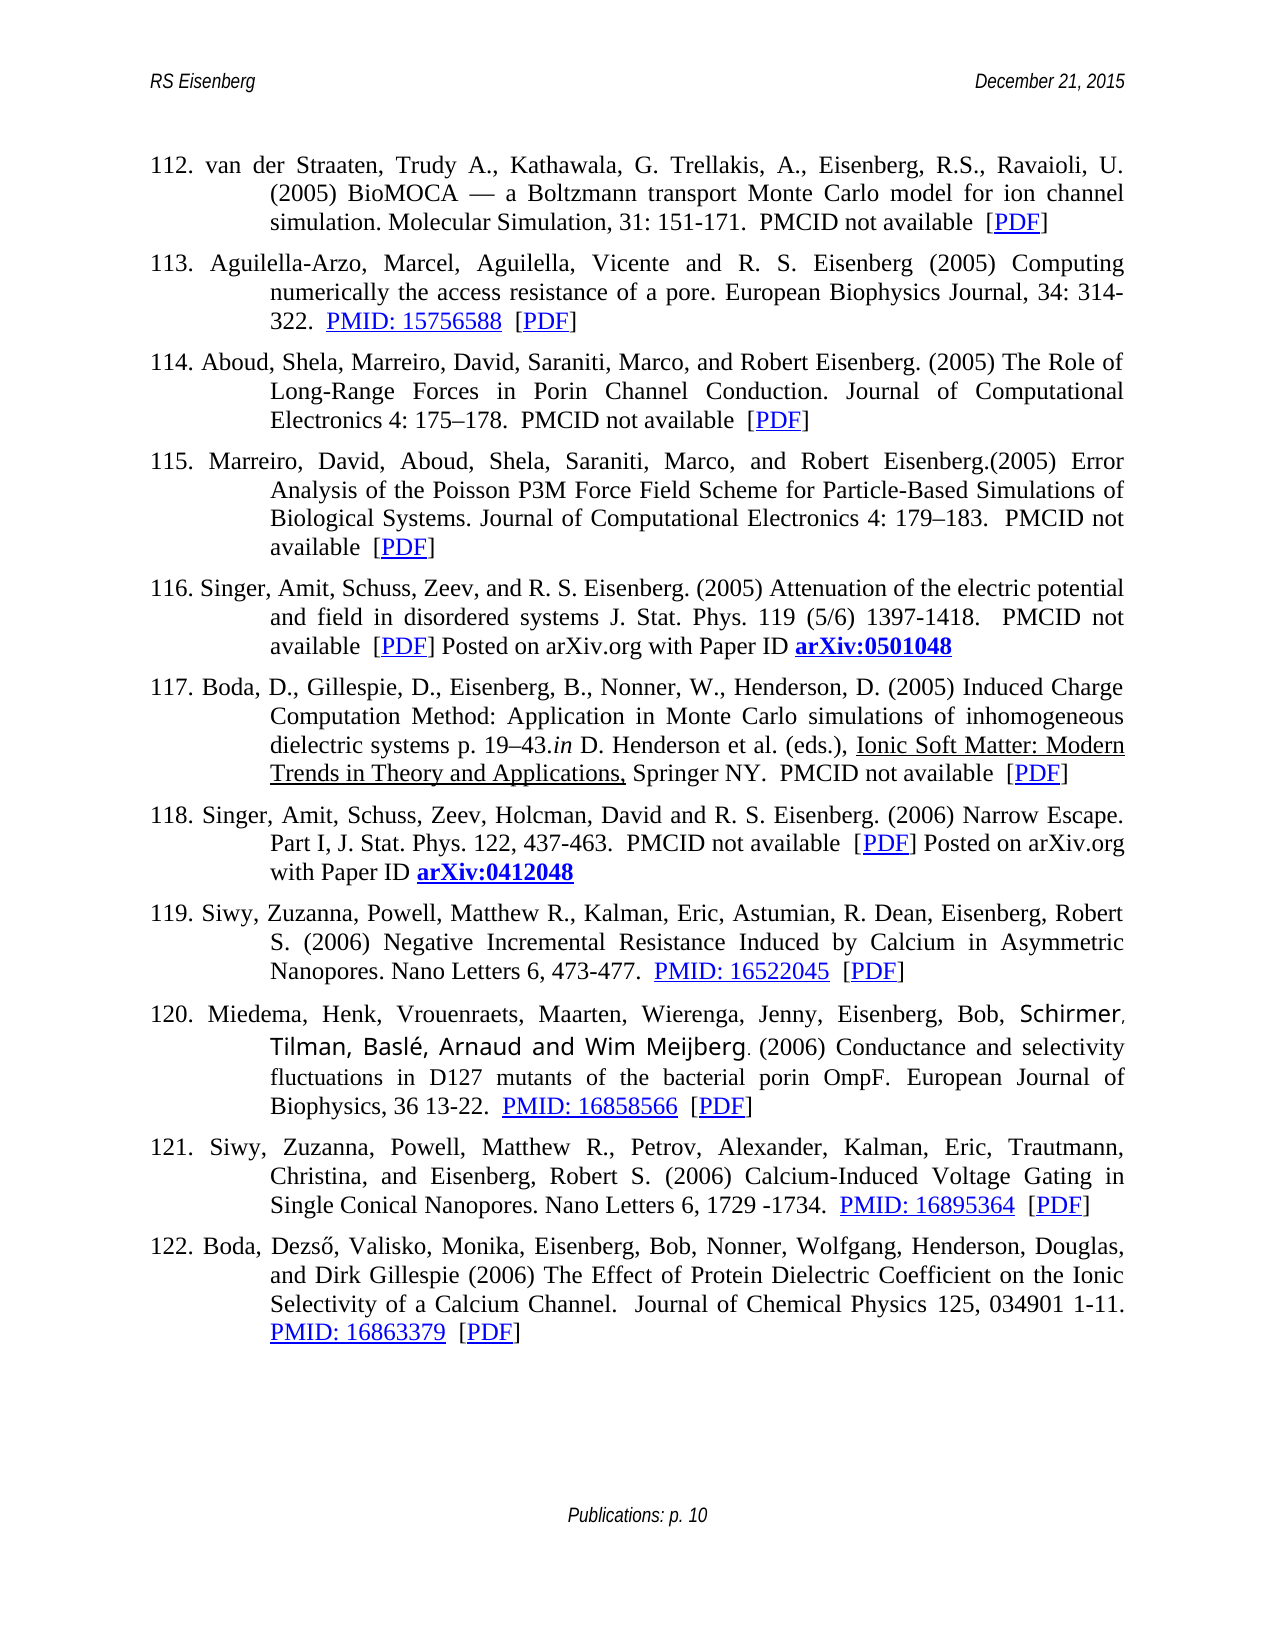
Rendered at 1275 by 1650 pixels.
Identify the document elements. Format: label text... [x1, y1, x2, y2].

text 121. Siwy, Zuzanna, Powell, Matthew R., Petrov, Alexander, Kalman, Eric, Trautmann, Christina, and Eisenberg, Robert S. (2006) Calcium-Induced Voltage Gating in Single Conical Nanopores. Nano Letters 6, 1729 -1734. PMID: 16895364 [PDF] [150, 1132, 1125, 1219]
text 118. Singer, Amit, Schuss, Zeev, Holcman, David and R. S. Eisenberg. (2006) Narrow Escape. Part I, J. Stat. Phys. 122, 437-463. PMCID not available [PDF] Posted on arXiv.org with Paper ID arXiv:0412048 [150, 800, 1125, 886]
text 120. Miedema, Henk, Vrouenraets, Maarten, Wierenga, Jenny, Eisenberg, Bob, Schirmer, Tilman, Baslé, Arnaud and Wim Meijberg. (2006) Conductance and selectivity fluctuations in D127 mutants of the bacterial porin OmpF. European Journal of Biophysics, 36 13-22. PMID: 16858566 [PDF] [150, 997, 1125, 1120]
text 112. van der Straaten, Trudy A., Kathawala, G. Trellakis, A., Eisenberg, R.S., Ravaioli, U. (2005) BioMOCA — a Boltzmann transport Monte Carlo model for ion channel simulation. Molecular Simulation, 31: 151-171. PMCID not available [PDF] [150, 150, 1125, 236]
text 114. Aboud, Shela, Marreiro, David, Saraniti, Marco, and Robert Eisenberg. (2005) The Role of Long-Range Forces in Porin Channel Conduction. Journal of Computational Electronics 4: 175–178. PMCID not available [PDF] [150, 347, 1125, 433]
text 122. Boda, Dezső, Valisko, Monika, Eisenberg, Bob, Nonner, Wolfgang, Henderson, Douglas, and Dirk Gillespie (2006) The Effect of Protein Dielectric Coefficient on the Ionic Selectivity of a Calcium Channel. Journal of Chemical Physics 125, 034901 1-11. PMID: 16863379 [PDF] [150, 1231, 1125, 1346]
text 119. Siwy, Zuzanna, Powell, Matthew R., Kalman, Eric, Astumian, R. Dean, Eisenberg, Robert S. (2006) Negative Incremental Resistance Induced by Calcium in Asymmetric Nanopores. Nano Letters 6, 473-477. PMID: 16522045 [PDF] [150, 898, 1125, 985]
text 115. Marreiro, David, Aboud, Shela, Saraniti, Marco, and Robert Eisenberg.(2005) Error Analysis of the Poisson P3M Force Field Scheme for Particle-Based Simulations of Biological Systems. Journal of Computational Electronics 4: 179–183. PMCID not available [PDF] [150, 446, 1125, 561]
text 117. Boda, D., Gillespie, D., Eisenberg, B., Nonner, W., Henderson, D. (2005) Induced Charge Computation Method: Application in Monte Carlo simulations of inhomogeneous dielectric systems p. 19–43.in D. Henderson et al. (eds.), Ionic Soft Matter: Modern Trends in Theory and Applications, Springer NY. PMCID not available [PDF] [150, 672, 1125, 787]
text 113. Aguilella-Arzo, Marcel, Aguilella, Vicente and R. S. Eisenberg (2005) Computing numerically the access resistance of a pore. European Biophysics Journal, 34: 314-322. PMID: 15756588 [PDF] [150, 248, 1125, 335]
text 116. Singer, Amit, Schuss, Zeev, and R. S. Eisenberg. (2005) Attenuation of the electric potential and field in disordered systems J. Stat. Phys. 119 (5/6) 1397-1418. PMCID not available [PDF] Posted on arXiv.org with Paper ID arXiv:0501048 [150, 573, 1125, 660]
